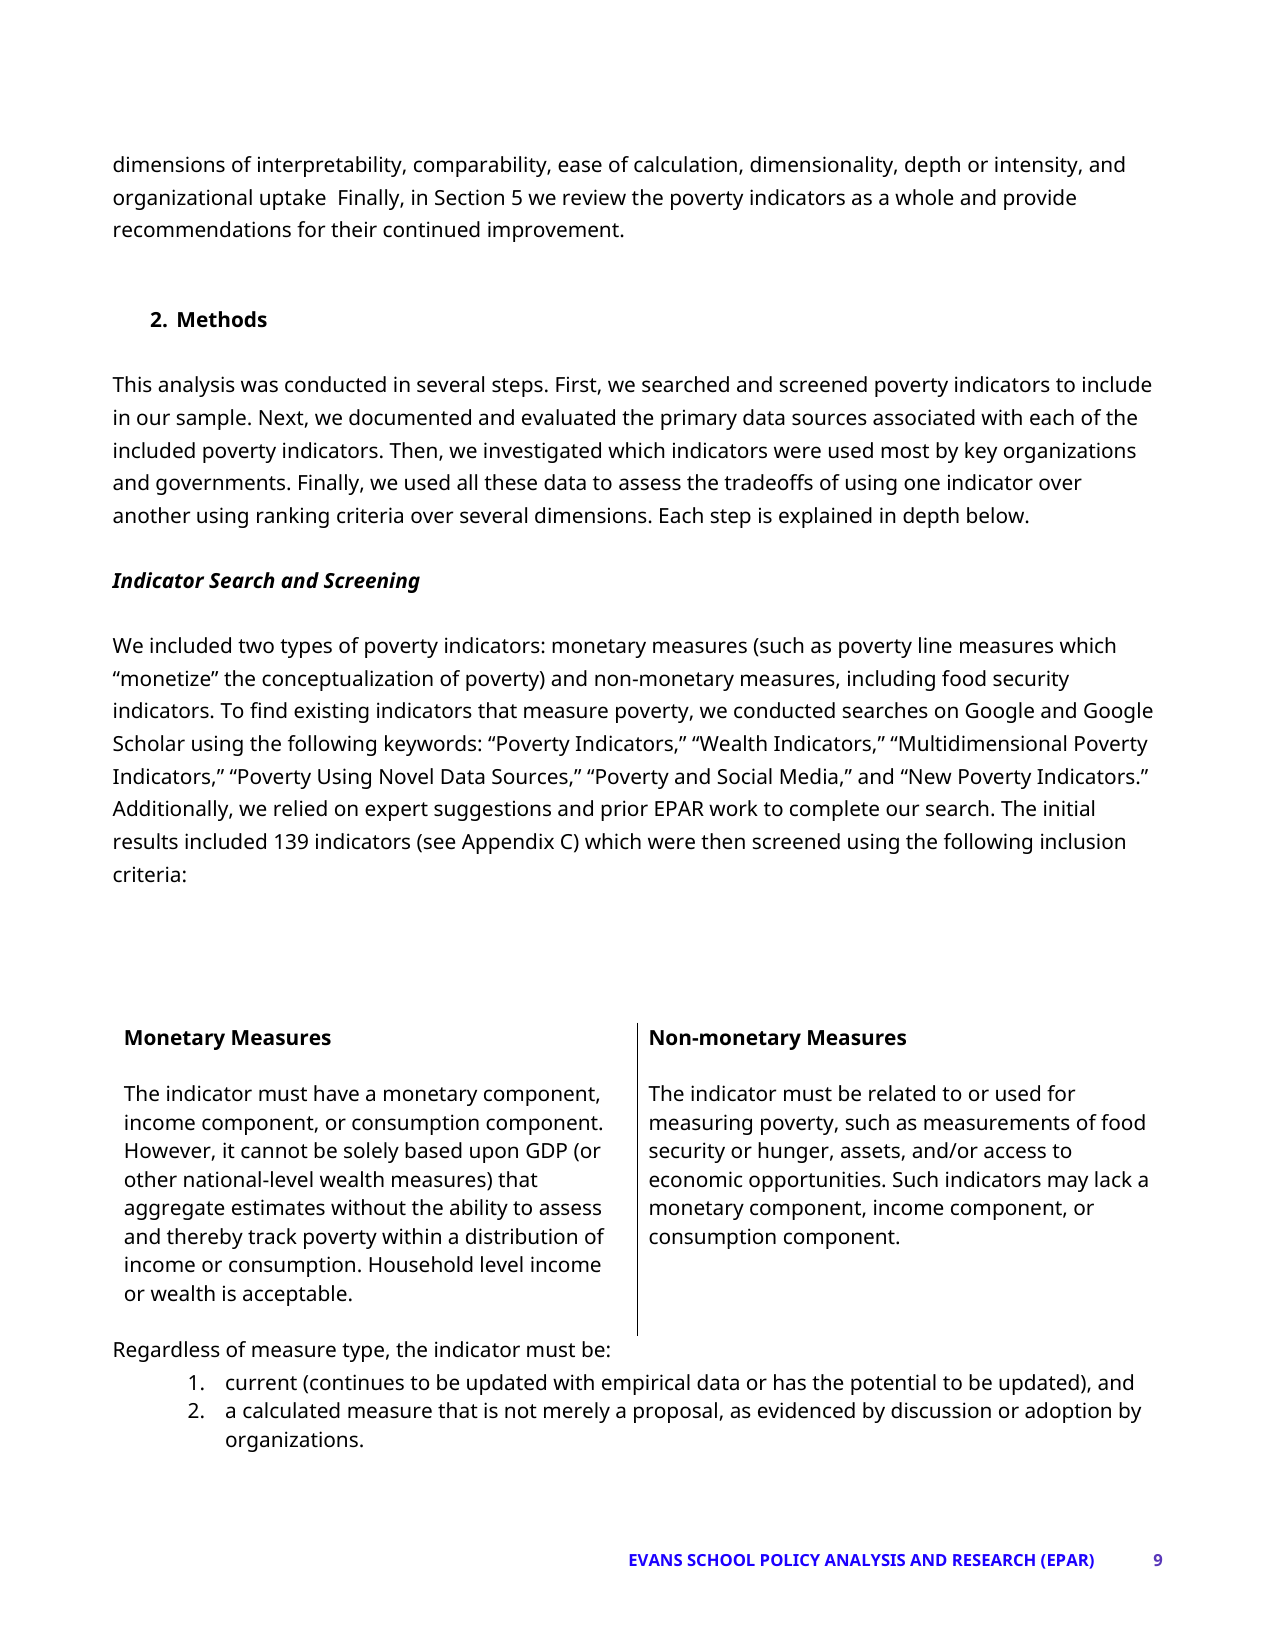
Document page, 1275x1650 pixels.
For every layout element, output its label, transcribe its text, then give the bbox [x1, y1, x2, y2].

subtitle Methods [150, 305, 1162, 334]
list a calculated measure that is not merely a proposal, as evidenced by discussion or adoption by organizations. [187, 1397, 1162, 1453]
subtitle Indicator Search and Screening [112, 566, 1162, 595]
text Regardless of measure type, the indicator must be: [112, 1336, 1162, 1364]
text We included two types of poverty indicators: monetary measures (such as poverty line measures which “monetize” the conceptualization of poverty) and non-monetary measures, including food security indicators. To find existing indicators that measure poverty, we conducted searches on Google and Google Scholar using the following keywords: “Poverty Indicators,” “Wealth Indicators,” “Multidimensional Poverty Indicators,” “Poverty Using Novel Data Sources,” “Poverty and Social Media,” and “New Poverty Indicators.” Additionally, we relied on expert suggestions and prior EPAR work to complete our search. The initial results included 139 indicators (see Appendix C) which were then screened using the following inclusion criteria: [112, 631, 1162, 888]
table_header Non-monetary Measures The indicator must be related to or used for measuring poverty, such as measurements of food security or hunger, assets, and/or access to economic opportunities. Such indicators may lack a monetary component, income component, or consumption component. [638, 1023, 1161, 1336]
table_header Monetary Measures The indicator must have a monetary component, income component, or consumption component. However, it cannot be solely based upon GDP (or other national-level wealth measures) that aggregate estimates without the ability to assess and thereby track poverty within a distribution of income or consumption. Household level income or wealth is acceptable. [113, 1023, 637, 1336]
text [112, 150, 1162, 276]
list current (continues to be updated with empirical data or has the potential to be updated), and [187, 1368, 1162, 1397]
text This analysis was conducted in several steps. First, we searched and screened poverty indicators to include in our sample. Next, we documented and evaluated the primary data sources associated with each of the included poverty indicators. Then, we investigated which indicators were used most by key organizations and governments. Finally, we used all these data to assess the tradeoffs of using one indicator over another using ranking criteria over several dimensions. Each step is explained in depth below. [112, 371, 1162, 529]
